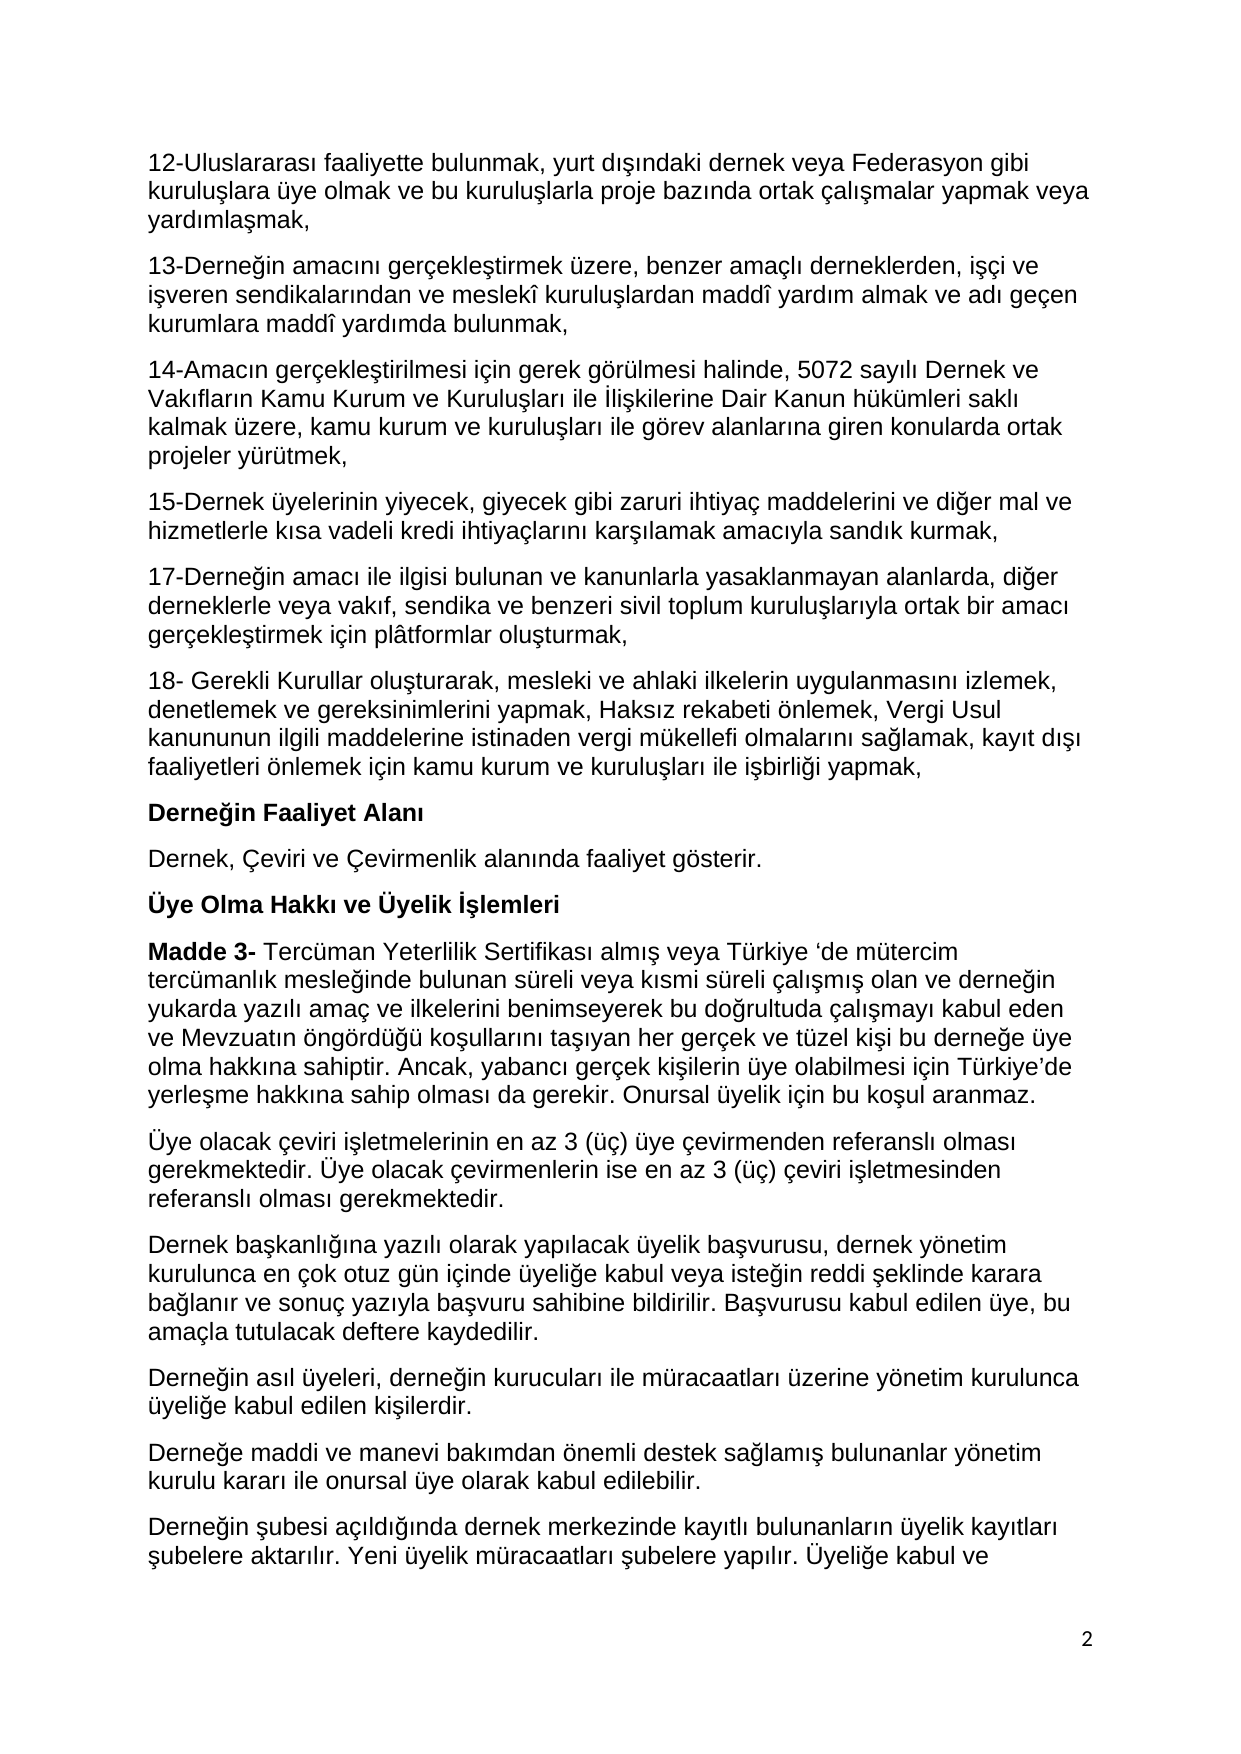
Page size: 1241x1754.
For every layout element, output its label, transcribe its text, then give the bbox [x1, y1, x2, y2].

text Derneğe maddi ve manevi bakımdan önemli destek sağlamış bulunanlar yönetim kurulu kararı ile onursal üye olarak kabul edilebilir. [148, 1437, 1093, 1495]
text Derneğin asıl üyeleri, derneğin kurucuları ile müracaatları üzerine yönetim kurulunca üyeliğe kabul edilen kişilerdir. [148, 1363, 1093, 1420]
text 14-Amacın gerçekleştirilmesi için gerek görülmesi halinde, 5072 sayılı Dernek ve Vakıfların Kamu Kurum ve Kuruluşları ile İlişkilerine Dair Kanun hükümleri saklı kalmak üzere, kamu kurum ve kuruluşları ile görev alanlarına giren konularda ortak projeler yürütmek, [148, 355, 1093, 470]
text Madde 3- Tercüman Yeterlilik Sertifikası almış veya Türkiye ‘de mütercim tercümanlık mesleğinde bulunan süreli veya kısmi süreli çalışmış olan ve derneğin yukarda yazılı amaç ve ilkelerini benimseyerek bu doğrultuda çalışmayı kabul eden ve Mevzuatın öngördüğü koşullarını taşıyan her gerçek ve tüzel kişi bu derneğe üye olma hakkına sahiptir. Ancak, yabancı gerçek kişilerin üye olabilmesi için Türkiye’de yerleşme hakkına sahip olması da gerekir. Onursal üyelik için bu koşul aranmaz. [148, 937, 1093, 1109]
text 12-Uluslararası faaliyette bulunmak, yurt dışındaki dernek veya Federasyon gibi kuruluşlara üye olmak ve bu kuruluşlarla proje bazında ortak çalışmalar yapmak veya yardımlaşmak, [148, 148, 1093, 234]
text 13-Derneğin amacını gerçekleştirmek üzere, benzer amaçlı derneklerden, işçi ve işveren sendikalarından ve meslekî kuruluşlardan maddî yardım almak ve adı geçen kurumlara maddî yardımda bulunmak, [148, 251, 1093, 337]
text 15-Dernek üyelerinin yiyecek, giyecek gibi zaruri ihtiyaç maddelerini ve diğer mal ve hizmetlerle kısa vadeli kredi ihtiyaçlarını karşılamak amacıyla sandık kurmak, [148, 487, 1093, 545]
text Üye Olma Hakkı ve Üyelik İşlemleri [148, 891, 1093, 919]
text Dernek başkanlığına yazılı olarak yapılacak üyelik başvurusu, dernek yönetim kurulunca en çok otuz gün içinde üyeliğe kabul veya isteğin reddi şeklinde karara bağlanır ve sonuç yazıyla başvuru sahibine bildirilir. Başvurusu kabul edilen üye, bu amaçla tutulacak deftere kaydedilir. [148, 1230, 1093, 1345]
text Üye olacak çeviri işletmelerinin en az 3 (üç) üye çevirmenden referanslı olması gerekmektedir. Üye olacak çevirmenlerin ise en az 3 (üç) çeviri işletmesinden referanslı olması gerekmektedir. [148, 1127, 1093, 1213]
text 18- Gerekli Kurullar oluşturarak, mesleki ve ahlaki ilkelerin uygulanmasını izlemek, denetlemek ve gereksinimlerini yapmak, Haksız rekabeti önlemek, Vergi Usul kanununun ilgili maddelerine istinaden vergi mükellefi olmalarını sağlamak, kayıt dışı faaliyetleri önlemek için kamu kurum ve kuruluşları ile işbirliği yapmak, [148, 666, 1093, 781]
text Dernek, Çeviri ve Çevirmenlik alanında faaliyet gösterir. [148, 844, 1093, 873]
text 17-Derneğin amacı ile ilgisi bulunan ve kanunlarla yasaklanmayan alanlarda, diğer derneklerle veya vakıf, sendika ve benzeri sivil toplum kuruluşlarıyla ortak bir amacı gerçekleştirmek için plâtformlar oluşturmak, [148, 562, 1093, 648]
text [148, 1512, 1093, 1570]
text Derneğin Faaliyet Alanı [148, 798, 1093, 827]
